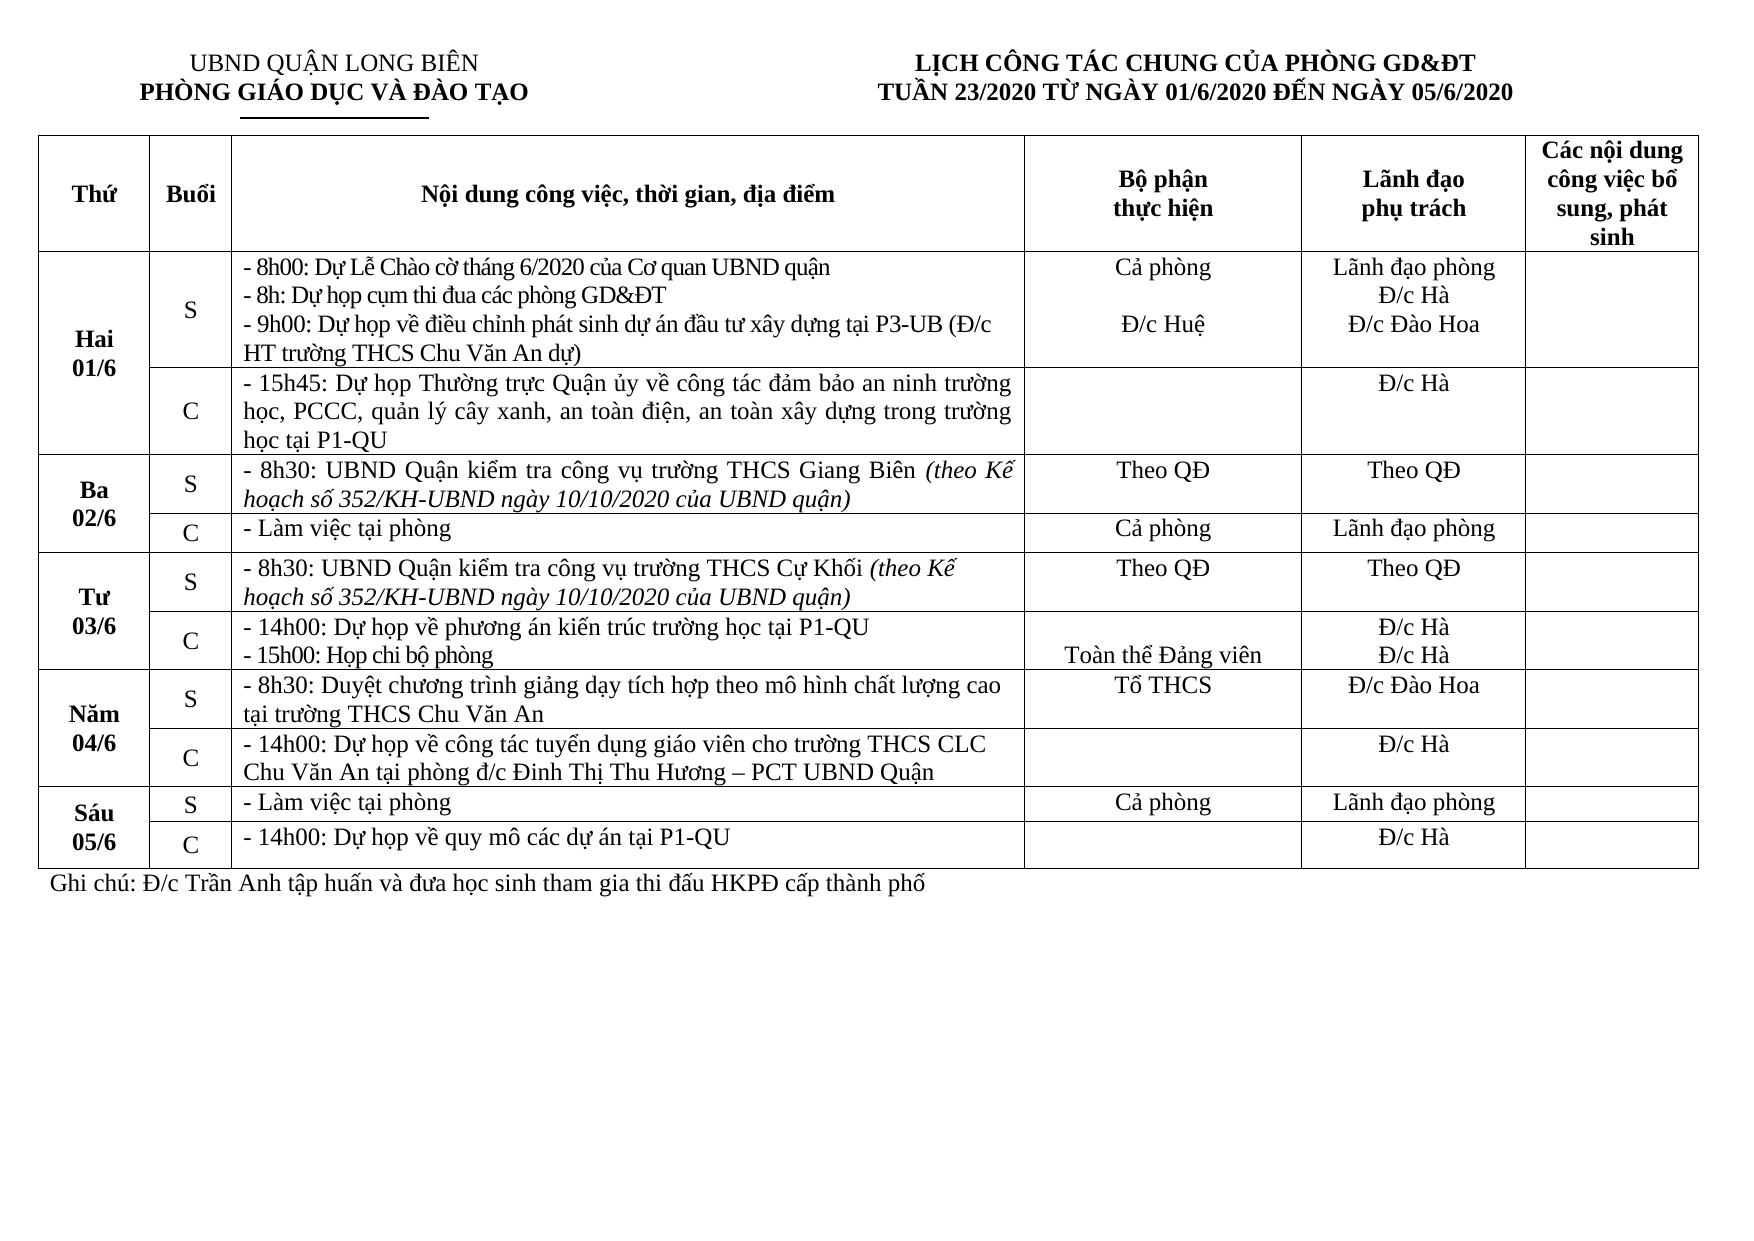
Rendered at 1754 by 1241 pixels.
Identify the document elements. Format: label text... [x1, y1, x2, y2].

table_cell [1526, 368, 1698, 454]
text Ghi chú: Đ/c Trần Anh tập huấn và đưa học sinh tham gia thi đấu HKPĐ cấp thành phố [49, 869, 1695, 897]
table_cell [1526, 455, 1698, 512]
table_cell Bộ phận thực hiện [1025, 136, 1301, 251]
table_cell [1526, 822, 1698, 867]
table_cell Theo QĐ [1302, 553, 1525, 611]
table_cell [1526, 612, 1698, 669]
table_cell C [150, 612, 231, 669]
table_cell Lãnh đạo phòng [1302, 787, 1525, 821]
table_cell Đ/c Đào Hoa [1302, 670, 1525, 728]
table_cell Lãnh đạo phụ trách [1302, 136, 1525, 251]
table_cell Đ/c Hà Đ/c Hà [1302, 612, 1525, 669]
table_header UBND QUẬN LONG BIÊN PHÒNG GIÁO DỤC VÀ ĐÀO TẠO [11, 20, 657, 134]
table_cell Đ/c Hà [1302, 822, 1525, 867]
table_cell - 8h00: Dự Lễ Chào cờ tháng 6/2020 của Cơ quan UBND quận - 8h: Dự họp cụm thi đua các phòng GD&ĐT - 9h00: Dự họp về điều chỉnh phát sinh dự án đầu tư xây dựng tại P3-UB (Đ/c HT trường THCS Chu Văn An dự) [232, 252, 1024, 367]
table_cell - 14h00: Dự họp về công tác tuyển dụng giáo viên cho trường THCS CLC Chu Văn An tại phòng đ/c Đinh Thị Thu Hương – PCT UBND Quận [232, 729, 1024, 786]
table_cell S [150, 670, 231, 728]
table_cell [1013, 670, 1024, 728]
table_cell Năm 04/6 [39, 670, 149, 786]
table_cell Các nội dung công việc bổ sung, phát sinh [1526, 136, 1698, 251]
table_cell - 8h30: UBND Quận kiểm tra công vụ trường THCS Cự Khối (theo Kế hoạch số 352/KH-UBND ngày 10/10/2020 của UBND quận) [232, 553, 1024, 611]
table_cell Cả phòng Đ/c Huệ [1025, 252, 1301, 367]
table_cell Đ/c Hà [1302, 729, 1525, 786]
table_header LỊCH CÔNG TÁC CHUNG CỦA PHÒNG GD&ĐT TUẦN 23/2020 TỪ NGÀY 01/6/2020 ĐẾN NGÀY 05/6/2020 [657, 20, 1734, 134]
table_cell Cả phòng [1025, 514, 1301, 552]
table_cell Hai 01/6 [39, 252, 149, 454]
table_cell C [150, 514, 231, 552]
table_cell [1025, 729, 1301, 786]
table_cell Cả phòng [1025, 787, 1301, 821]
table_cell [1526, 553, 1698, 611]
table_cell Lãnh đạo phòng Đ/c Hà Đ/c Đào Hoa [1302, 252, 1525, 367]
table_cell S [150, 455, 231, 512]
table_cell Theo QĐ [1302, 455, 1525, 512]
table_cell [1526, 514, 1698, 552]
table_cell [1526, 787, 1698, 821]
table_cell Buổi [150, 136, 231, 251]
table_cell - 8h30: UBND Quận kiểm tra công vụ trường THCS Giang Biên (theo Kế hoạch số 352/KH-UBND ngày 10/10/2020 của UBND quận) [232, 455, 1024, 512]
table_cell C [150, 822, 231, 867]
table_cell [1025, 822, 1301, 867]
table_cell Đ/c Hà [1302, 368, 1525, 454]
table_cell Lãnh đạo phòng [1302, 514, 1525, 552]
table_cell C [150, 729, 231, 786]
table_cell S [150, 252, 231, 367]
table_cell [1025, 368, 1301, 454]
table_cell [1526, 670, 1698, 728]
table_cell Nội dung công việc, thời gian, địa điểm [232, 136, 1024, 251]
table_cell C [150, 368, 231, 454]
table_cell S [150, 553, 231, 611]
table_cell Toàn thể Đảng viên [1025, 612, 1301, 669]
table_cell Thứ [39, 136, 149, 251]
table_cell [1526, 252, 1698, 367]
table_cell Tư 03/6 [39, 553, 149, 669]
table_cell S [150, 787, 231, 821]
table_cell Theo QĐ [1025, 553, 1301, 611]
table_cell - 15h45: Dự họp Thường trực Quận ủy về công tác đảm bảo an ninh trường học, PCCC, quản lý cây xanh, an toàn điện, an toàn xây dựng trong trường học tại P1-QU [232, 368, 1024, 454]
table_cell Theo QĐ [1025, 455, 1301, 512]
table_cell Sáu 05/6 [39, 787, 149, 867]
table_cell - 14h00: Dự họp về quy mô các dự án tại P1-QU [232, 822, 1024, 867]
table_cell - 14h00: Dự họp về phương án kiến trúc trường học tại P1-QU - 15h00: Họp chi bộ phòng [232, 612, 1024, 669]
table_cell - Làm việc tại phòng [232, 514, 1024, 552]
table_cell - Làm việc tại phòng [232, 787, 1024, 821]
table_cell [1526, 729, 1698, 786]
table_cell Tổ THCS [1025, 670, 1301, 728]
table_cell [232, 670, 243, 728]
table_cell Ba 02/6 [39, 455, 149, 552]
